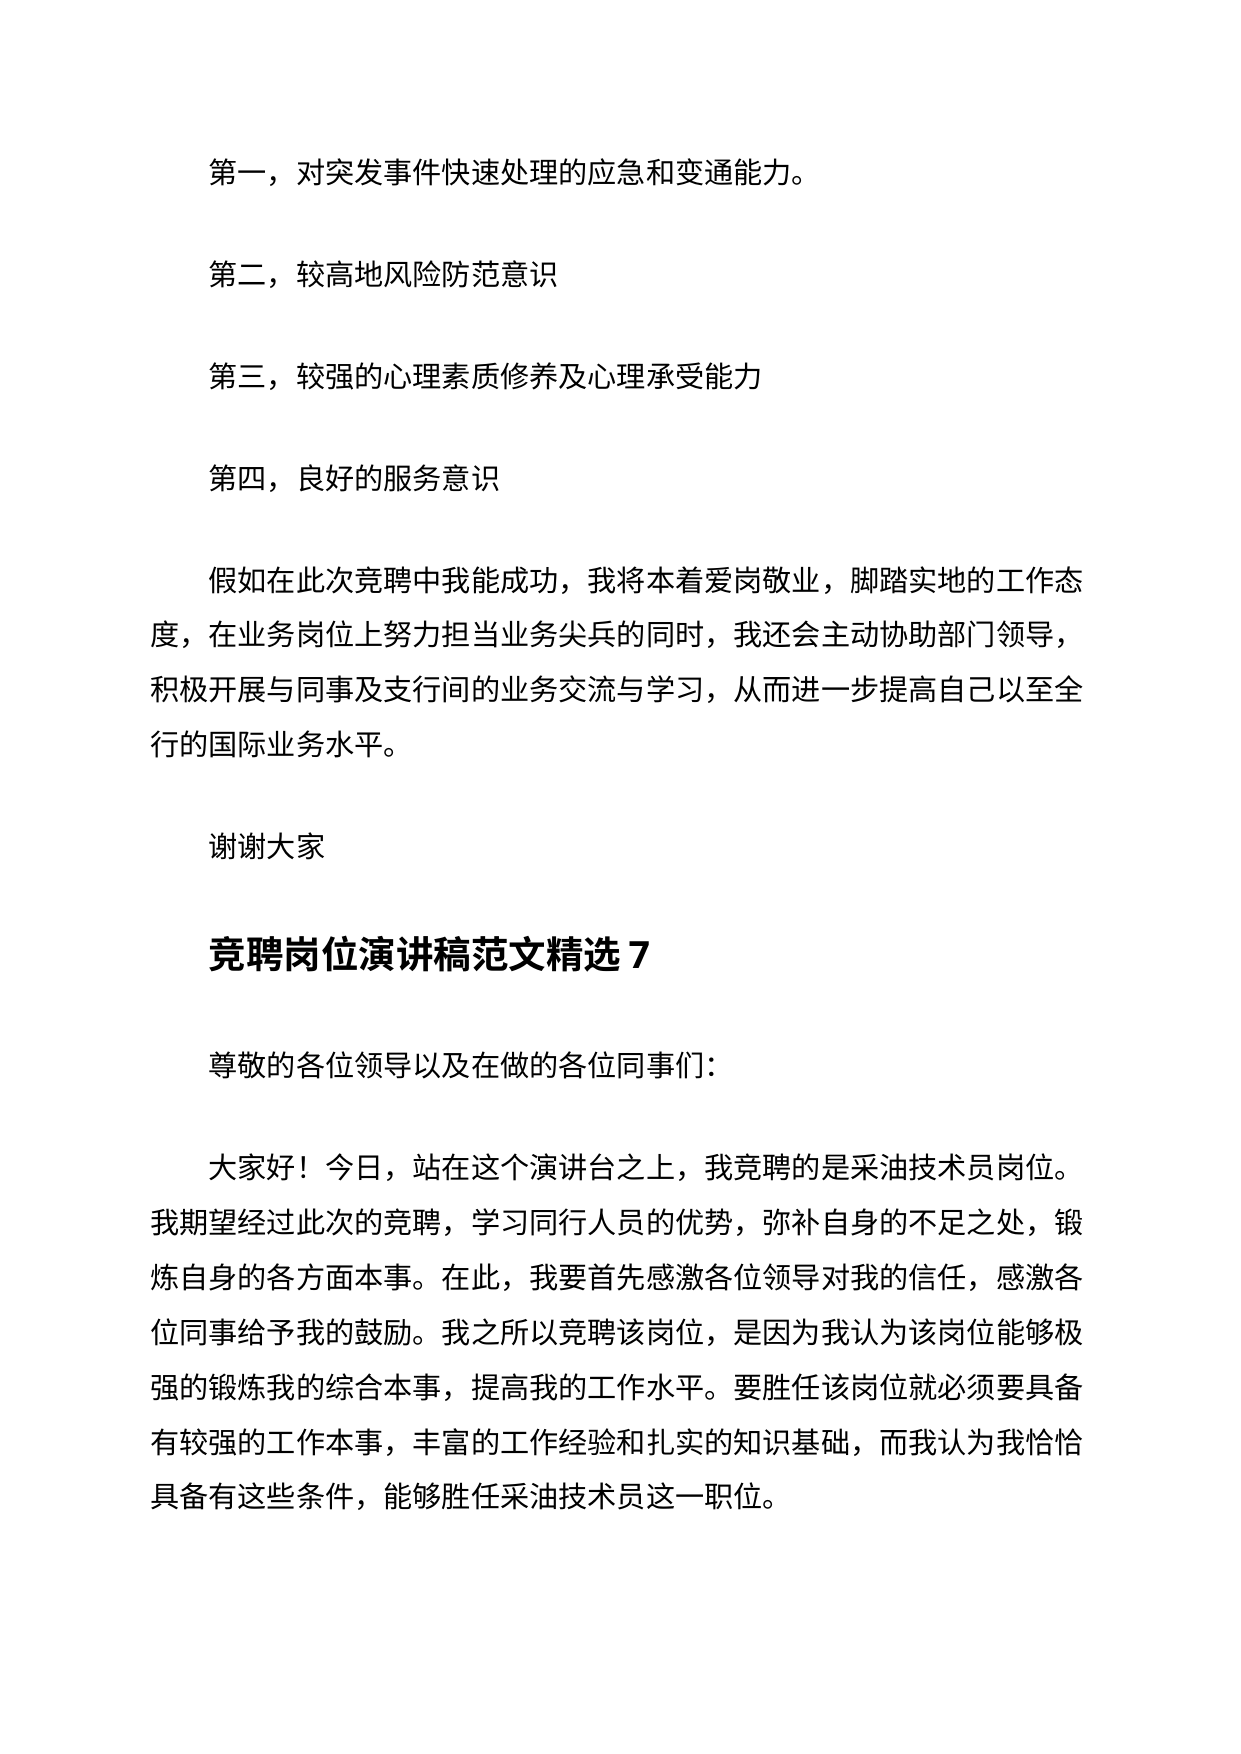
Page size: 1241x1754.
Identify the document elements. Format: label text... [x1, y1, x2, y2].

text 第三，较强的心理素质修养及心理承受能力 [150, 353, 1090, 396]
text 大家好！今日，站在这个演讲台之上，我竞聘的是采油技术员岗位。我期望经过此次的竞聘，学习同行人员的优势，弥补自身的不足之处，锻炼自身的各方面本事。在此，我要首先感激各位领导对我的信任，感激各位同事给予我的鼓励。我之所以竞聘该岗位，是因为我认为该岗位能够极强的锻炼我的综合本事，提高我的工作水平。要胜任该岗位就必须要具备有较强的工作本事，丰富的工作经验和扎实的知识基础，而我认为我恰恰具备有这些条件，能够胜任采油技术员这一职位。 [150, 1145, 1090, 1516]
text 第二，较高地风险防范意识 [150, 252, 1090, 294]
text 谢谢大家 [150, 823, 1090, 866]
text 尊敬的各位领导以及在做的各位同事们： [150, 1043, 1090, 1085]
text 竞聘岗位演讲稿范文精选7 [150, 925, 1090, 980]
text 第一，对突发事件快速处理的应急和变通能力。 [150, 150, 1090, 192]
text 第四，良好的服务意识 [150, 455, 1090, 498]
text 假如在此次竞聘中我能成功，我将本着爱岗敬业，脚踏实地的工作态度，在业务岗位上努力担当业务尖兵的同时，我还会主动协助部门领导，积极开展与同事及支行间的业务交流与学习，从而进一步提高自己以至全行的国际业务水平。 [150, 557, 1090, 764]
